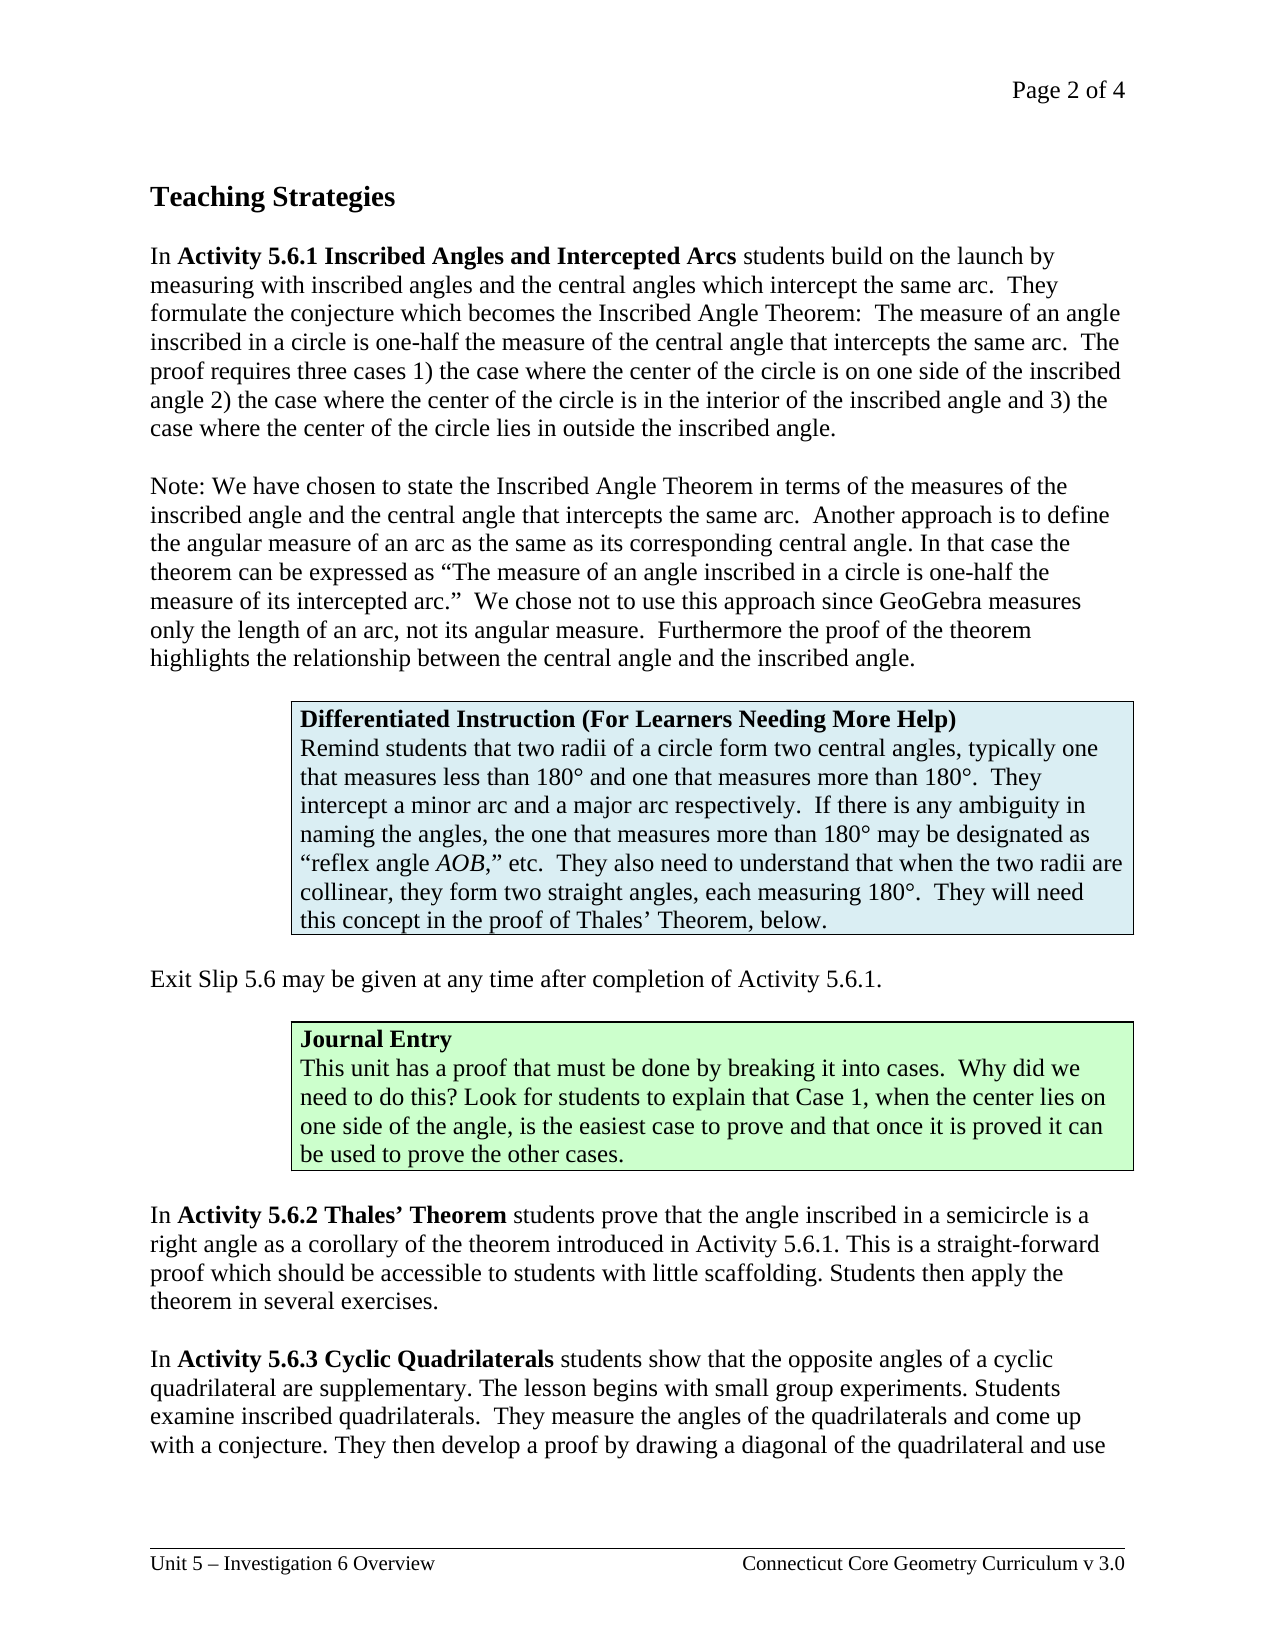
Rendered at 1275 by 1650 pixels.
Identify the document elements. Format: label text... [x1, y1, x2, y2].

text Differentiated Instruction (For Learners Needing More Help) [292, 702, 1133, 730]
text Journal Entry [292, 1023, 1133, 1050]
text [150, 1344, 1125, 1459]
text In Activity 5.6.2 Thales’ Theorem students prove that the angle inscribed in a semicircle is a right angle as a corollary of the theorem introduced in Activity 5.6.1. This is a straight-forward proof which should be accessible to students with little scaffolding. Students then apply the theorem in several exercises. [150, 1200, 1125, 1315]
text In Activity 5.6.1 Inscribed Angles and Intercepted Arcs students build on the launch by measuring with inscribed angles and the central angles which intercept the same arc. They formulate the conjecture which becomes the Inscribed Angle Theorem: The measure of an angle inscribed in a circle is one-half the measure of the central angle that intercepts the same arc. The proof requires three cases 1) the case where the center of the circle is on one side of the inscribed angle 2) the case where the center of the circle is in the interior of the inscribed angle and 3) the case where the center of the circle lies in outside the inscribed angle. [150, 241, 1125, 442]
text This unit has a proof that must be done by breaking it into cases. Why did we need to do this? Look for students to explain that Case 1, when the center lies on one side of the angle, is the easiest case to prove and that once it is proved it can be used to prove the other cases. [292, 1050, 1133, 1170]
text Teaching Strategies [150, 179, 1125, 212]
text Remind students that two radii of a circle form two central angles, typically one that measures less than 180° and one that measures more than 180°. They intercept a minor arc and a major arc respectively. If there is any ambiguity in naming the angles, the one that measures more than 180° may be designated as “reflex angle AOB,” etc. They also need to understand that when the two radii are collinear, they form two straight angles, each measuring 180°. They will need this concept in the proof of Thales’ Theorem, below. [292, 730, 1133, 934]
text Exit Slip 5.6 may be given at any time after completion of Activity 5.6.1. [150, 964, 1125, 993]
text Note: We have chosen to state the Inscribed Angle Theorem in terms of the measures of the inscribed angle and the central angle that intercepts the same arc. Another approach is to define the angular measure of an arc as the same as its corresponding central angle. In that case the theorem can be expressed as “The measure of an angle inscribed in a circle is one-half the measure of its intercepted arc.” We chose not to use this approach since GeoGebra measures only the length of an arc, not its angular measure. Furthermore the proof of the theorem highlights the relationship between the central angle and the inscribed angle. [150, 471, 1125, 672]
